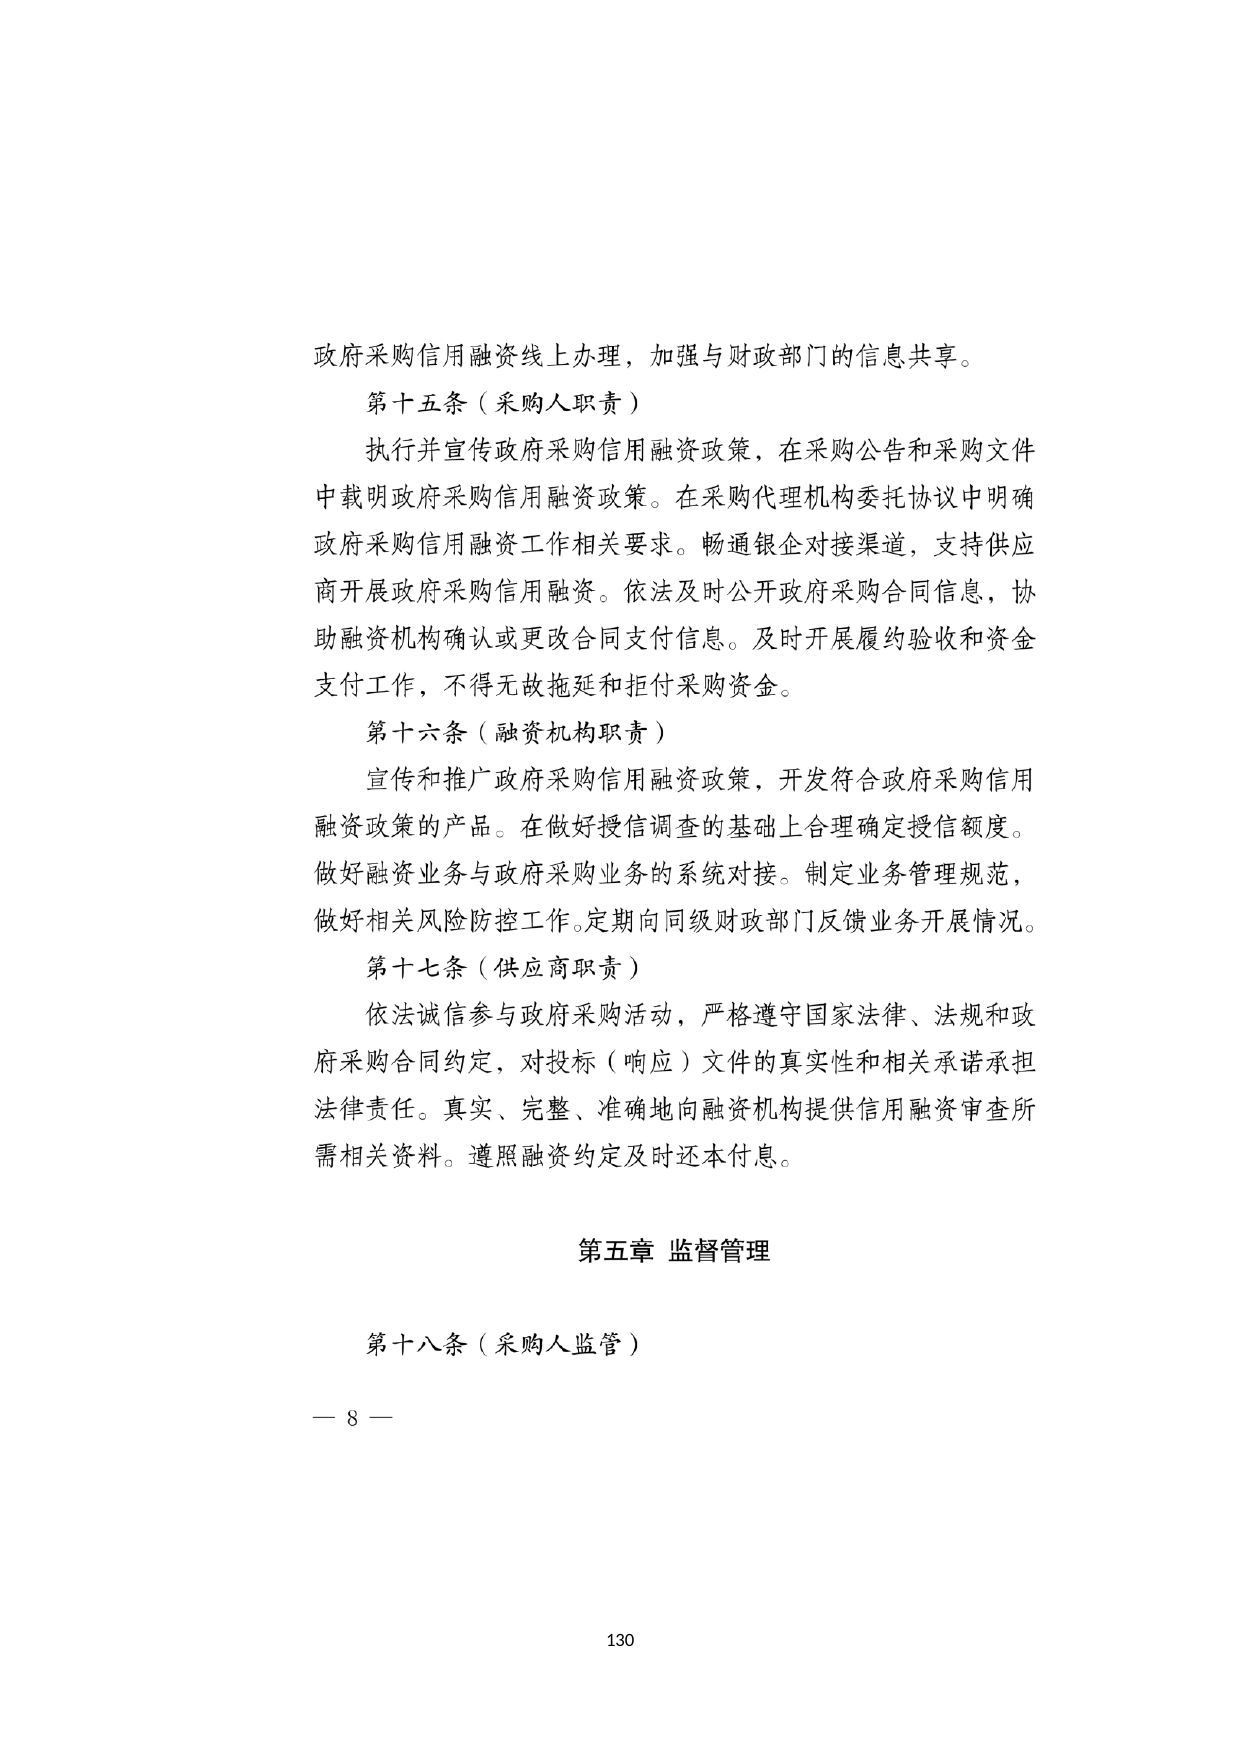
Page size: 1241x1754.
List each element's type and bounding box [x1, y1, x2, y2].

picture [187, 162, 1159, 1534]
